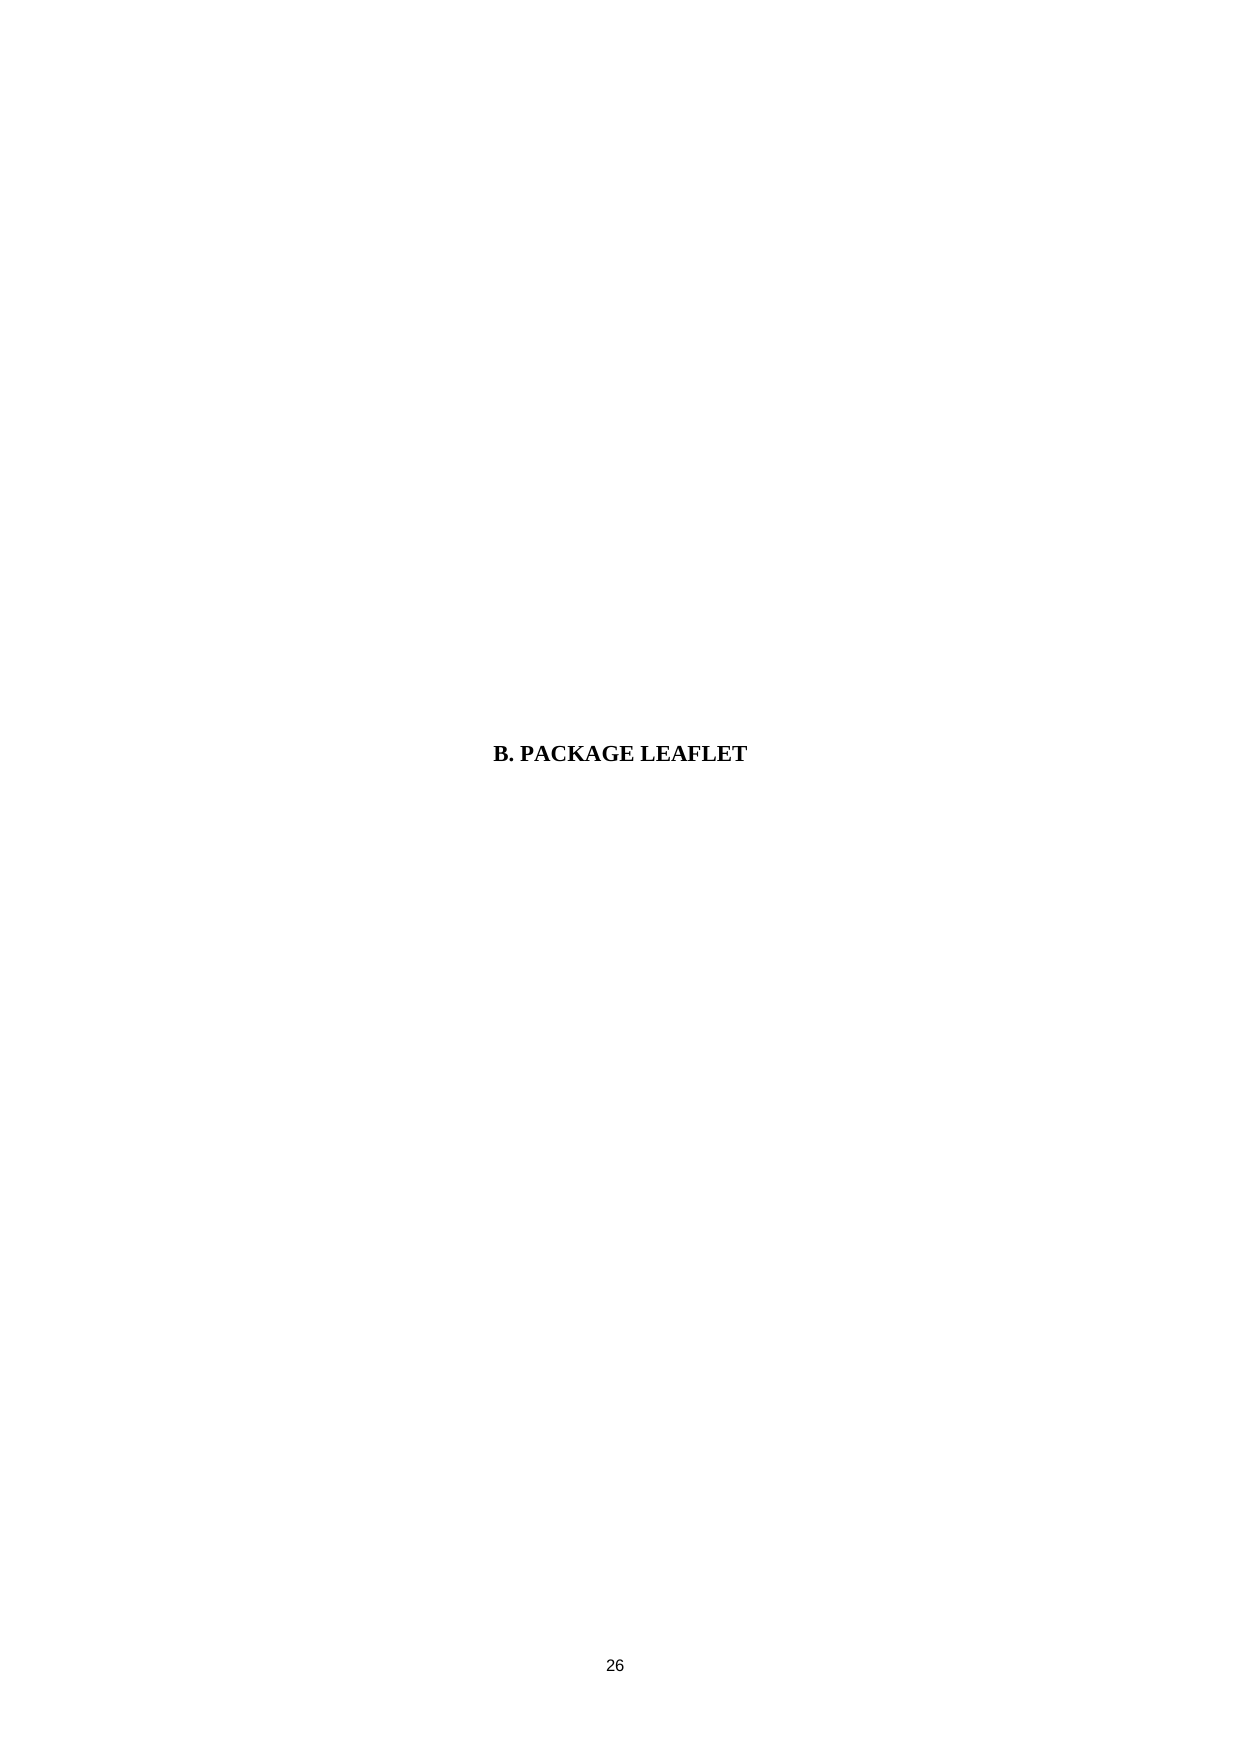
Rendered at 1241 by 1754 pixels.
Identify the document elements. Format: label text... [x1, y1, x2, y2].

subtitle B. PACKAGE LEAFLET [148, 739, 1092, 766]
